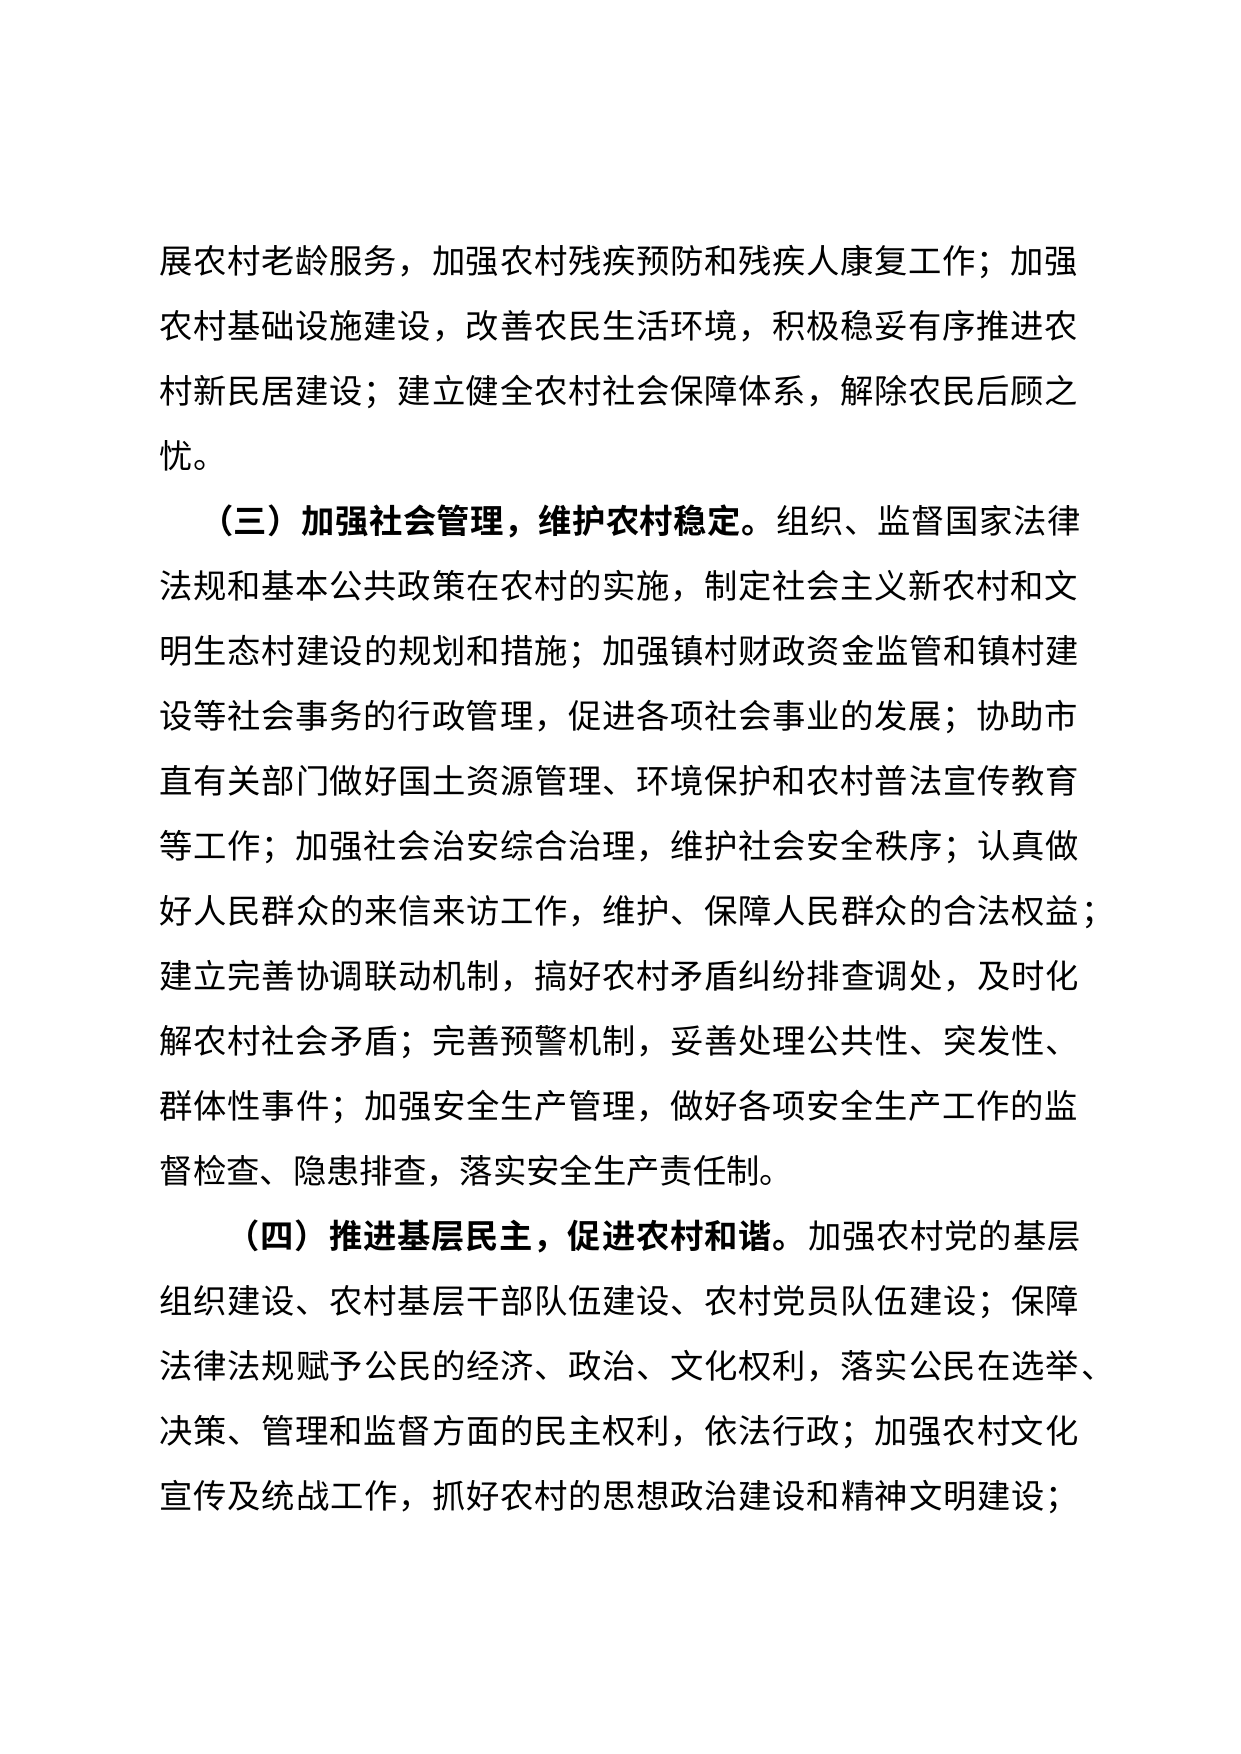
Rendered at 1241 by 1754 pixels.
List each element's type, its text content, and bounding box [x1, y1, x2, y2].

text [159, 1202, 1081, 1527]
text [159, 227, 1081, 487]
text （三）加强社会管理，维护农村稳定。组织、监督国家法律法规和基本公共政策在农村的实施，制定社会主义新农村和文明生态村建设的规划和措施；加强镇村财政资金监管和镇村建设等社会事务的行政管理，促进各项社会事业的发展；协助市直有关部门做好国土资源管理、环境保护和农村普法宣传教育等工作；加强社会治安综合治理，维护社会安全秩序；认真做好人民群众的来信来访工作，维护、保障人民群众的合法权益；建立完善协调联动机制，搞好农村矛盾纠纷排查调处，及时化解农村社会矛盾；完善预警机制，妥善处理公共性、突发性、群体性事件；加强安全生产管理，做好各项安全生产工作的监督检查、隐患排查，落实安全生产责任制。 [159, 487, 1081, 1202]
